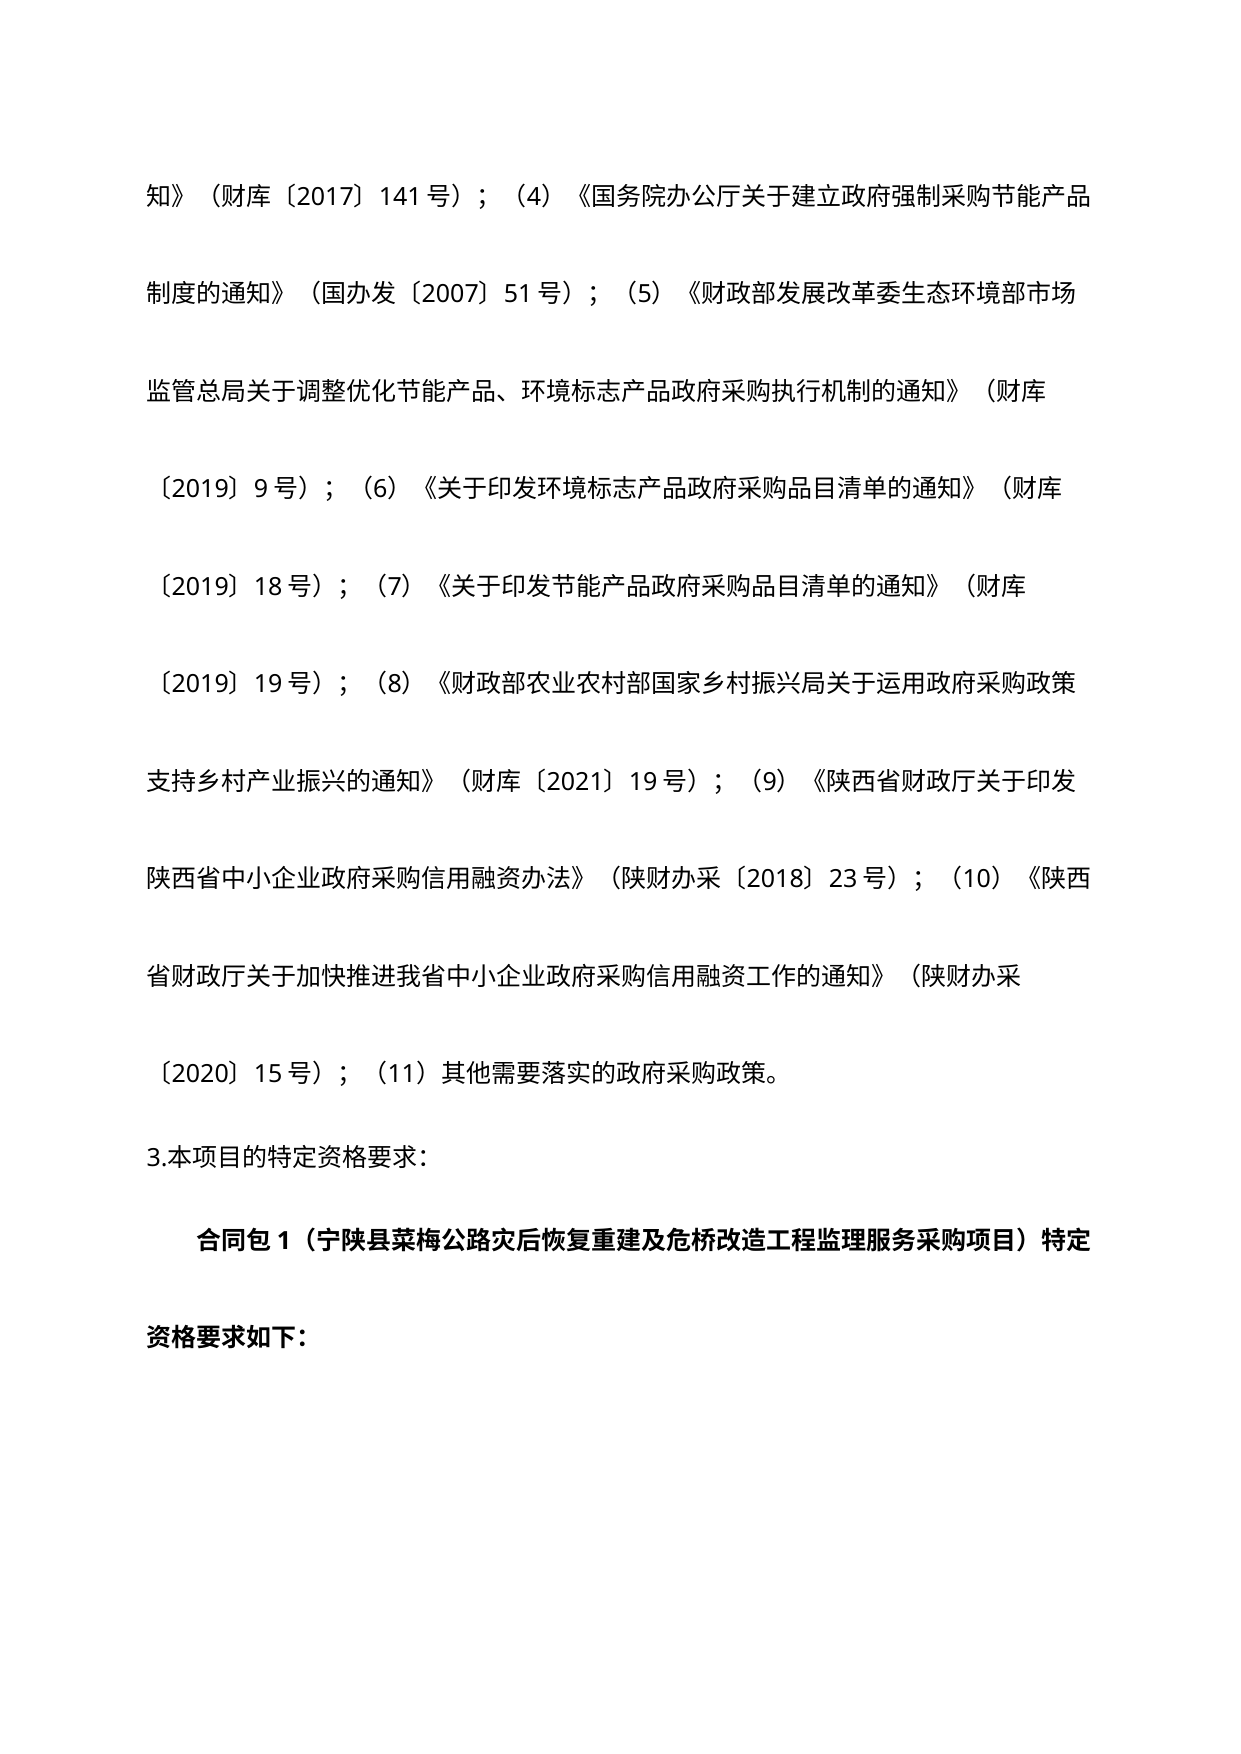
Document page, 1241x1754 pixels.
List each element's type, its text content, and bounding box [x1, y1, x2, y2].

text 合同包1（宁陕县菜梅公路灾后恢复重建及危桥改造工程监理服务采购项目）特定资格要求如下： [146, 1206, 1094, 1368]
text 3.本项目的特定资格要求： [146, 1123, 1094, 1188]
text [146, 162, 1094, 1104]
